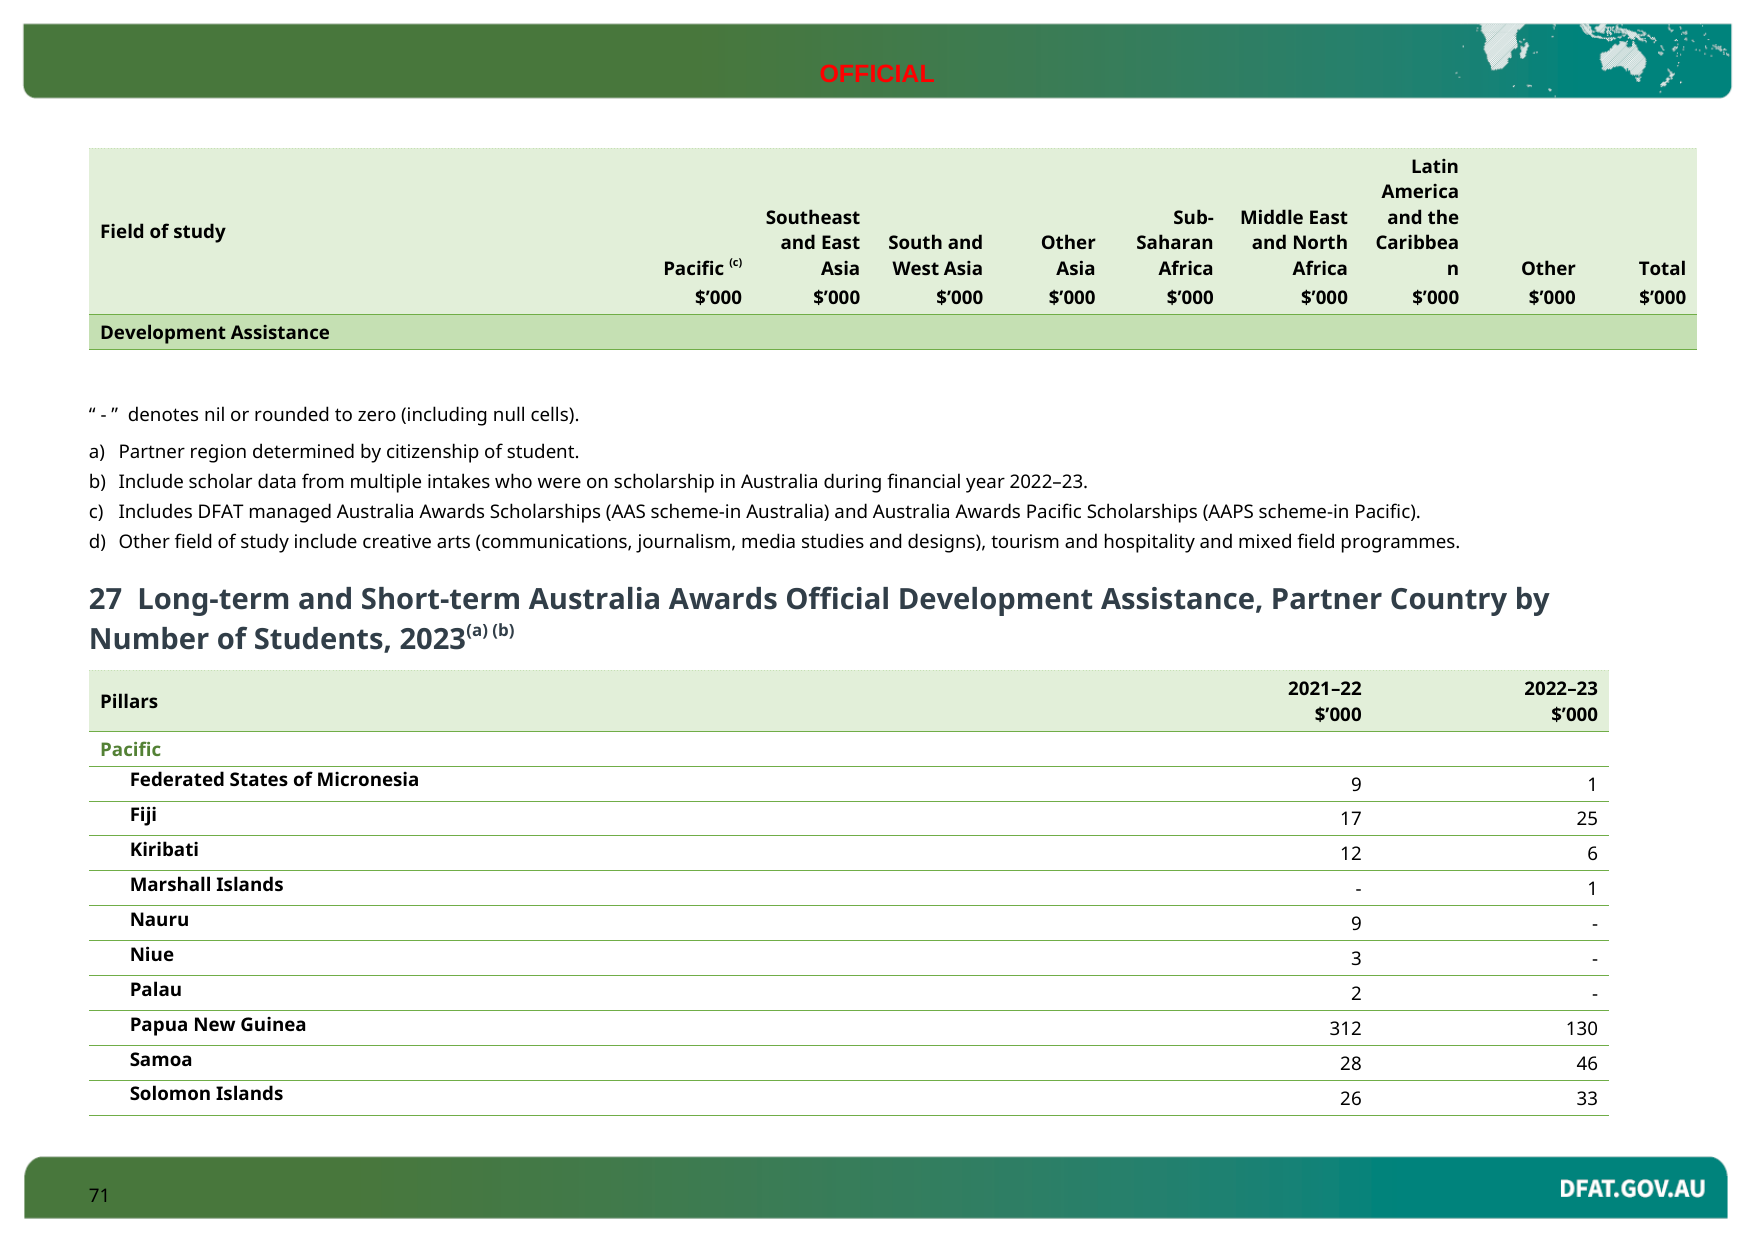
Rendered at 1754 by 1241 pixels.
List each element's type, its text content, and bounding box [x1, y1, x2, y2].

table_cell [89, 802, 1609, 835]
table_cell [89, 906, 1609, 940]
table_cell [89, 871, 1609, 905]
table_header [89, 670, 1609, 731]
picture [10, 18, 1742, 104]
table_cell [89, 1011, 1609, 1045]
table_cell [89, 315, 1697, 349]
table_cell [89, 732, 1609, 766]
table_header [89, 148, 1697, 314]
list Other field of study include creative arts (communications, journalism, media studies and designs), tourism and hospitality and mixed field programmes. [89, 528, 1665, 553]
text “ - ” denotes nil or rounded to zero (including null cells). [89, 401, 1665, 426]
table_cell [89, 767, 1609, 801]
subtitle 27 Long-term and Short-term Australia Awards Official Development Assistance, Partner Country by Number of Students, 2023(a) (b) [89, 578, 1665, 658]
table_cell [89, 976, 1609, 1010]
list Include scholar data from multiple intakes who were on scholarship in Australia during financial year 2022–23. [89, 468, 1665, 494]
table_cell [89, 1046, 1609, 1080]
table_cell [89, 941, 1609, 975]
list Includes DFAT managed Australia Awards Scholarships (AAS scheme-in Australia) and Australia Awards Pacific Scholarships (AAPS scheme-in Pacific). [89, 498, 1665, 524]
list Partner region determined by citizenship of student. [89, 439, 1665, 464]
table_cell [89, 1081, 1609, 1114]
picture [16, 1149, 1736, 1222]
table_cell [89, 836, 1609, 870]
